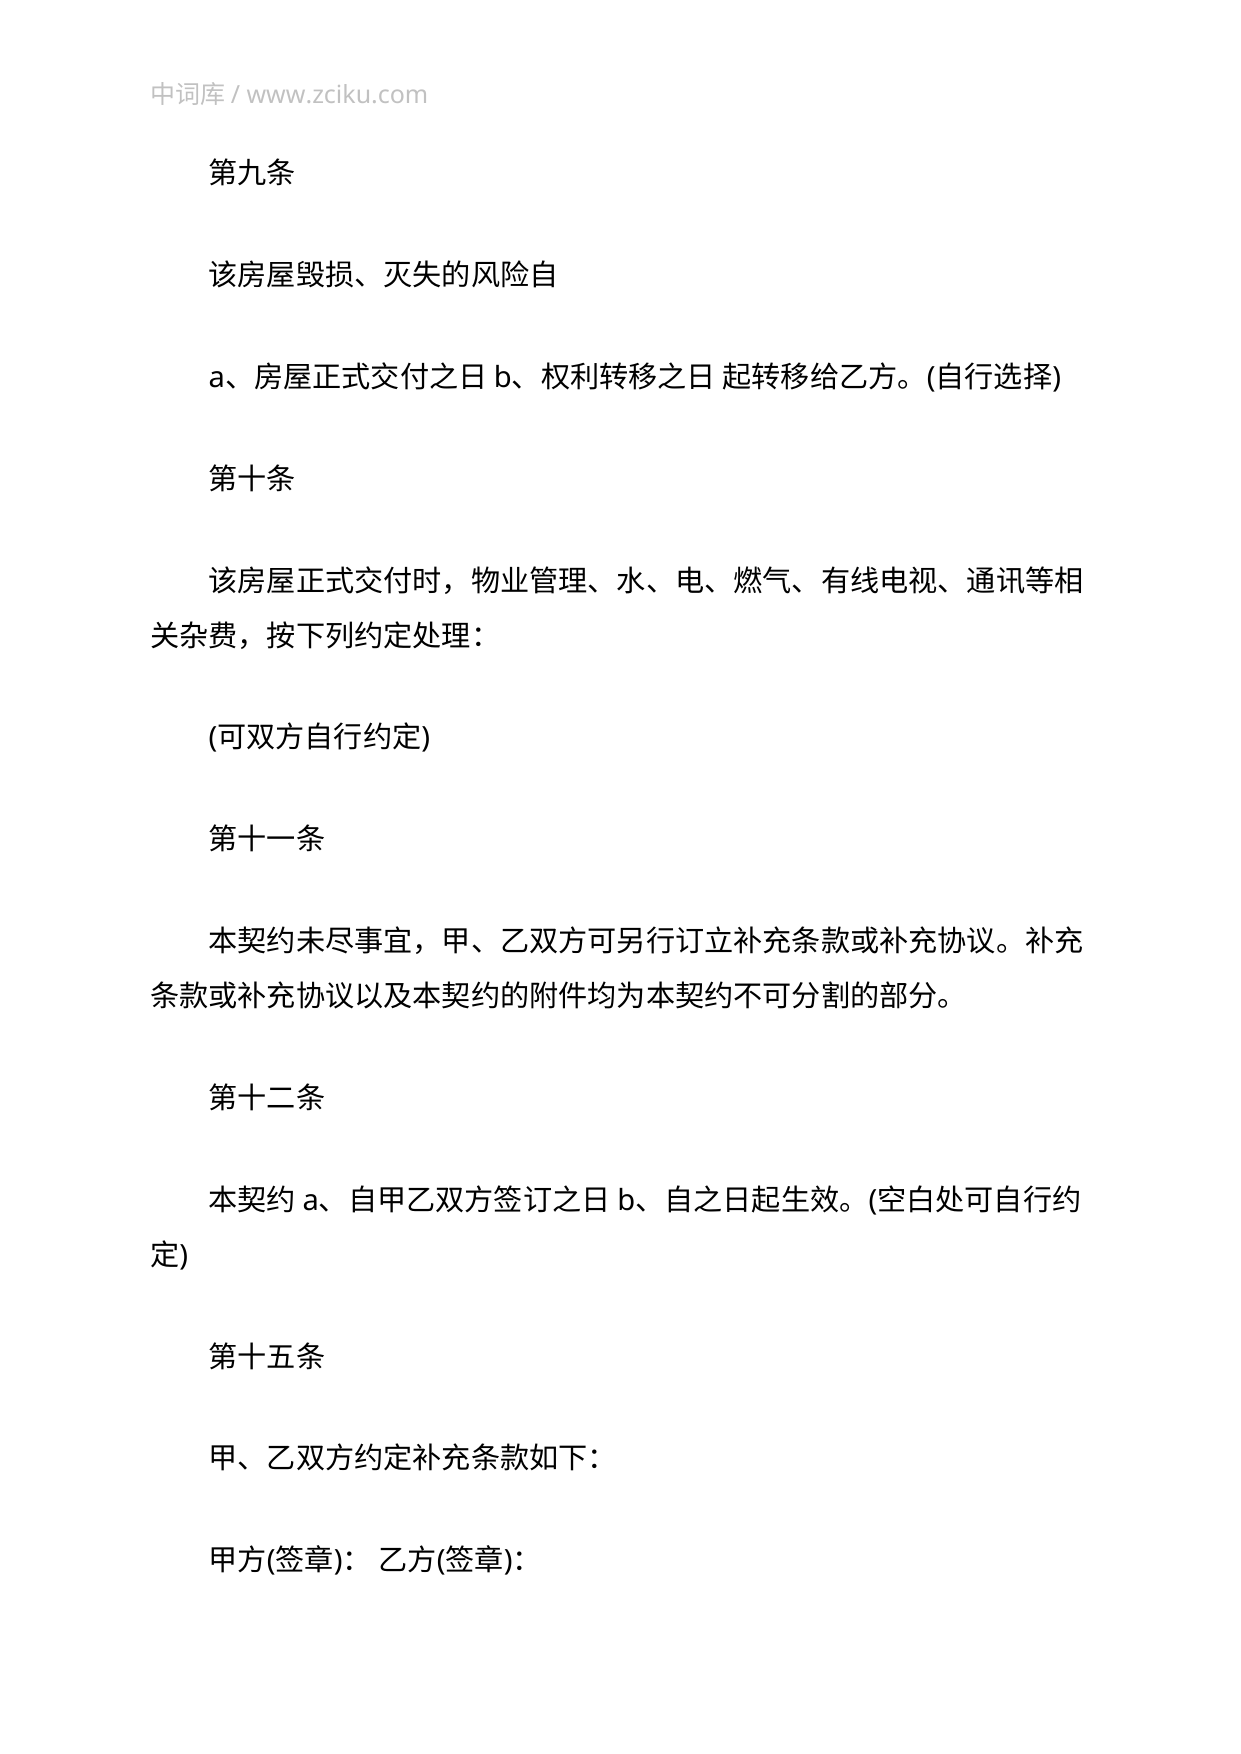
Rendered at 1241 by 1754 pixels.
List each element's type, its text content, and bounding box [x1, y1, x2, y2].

text 第十条 [150, 456, 1090, 498]
text 第九条 [150, 150, 1090, 192]
text 第十一条 [150, 816, 1090, 858]
text 本契约未尽事宜，甲、乙双方可另行订立补充条款或补充协议。补充条款或补充协议以及本契约的附件均为本契约不可分割的部分。 [150, 918, 1090, 1015]
text a、房屋正式交付之日 b、权利转移之日 起转移给乙方。(自行选择) [150, 353, 1090, 396]
text 本契约 a、自甲乙双方签订之日 b、自之日起生效。(空白处可自行约定) [150, 1176, 1090, 1273]
text (可双方自行约定) [150, 714, 1090, 756]
text 该房屋正式交付时，物业管理、水、电、燃气、有线电视、通讯等相关杂费，按下列约定处理： [150, 557, 1090, 654]
text 第十二条 [150, 1074, 1090, 1117]
text 甲方(签章)： 乙方(签章)： [150, 1537, 1090, 1579]
text 第十五条 [150, 1333, 1090, 1375]
text 甲、乙双方约定补充条款如下： [150, 1435, 1090, 1477]
text 该房屋毁损、灭失的风险自 [150, 252, 1090, 294]
